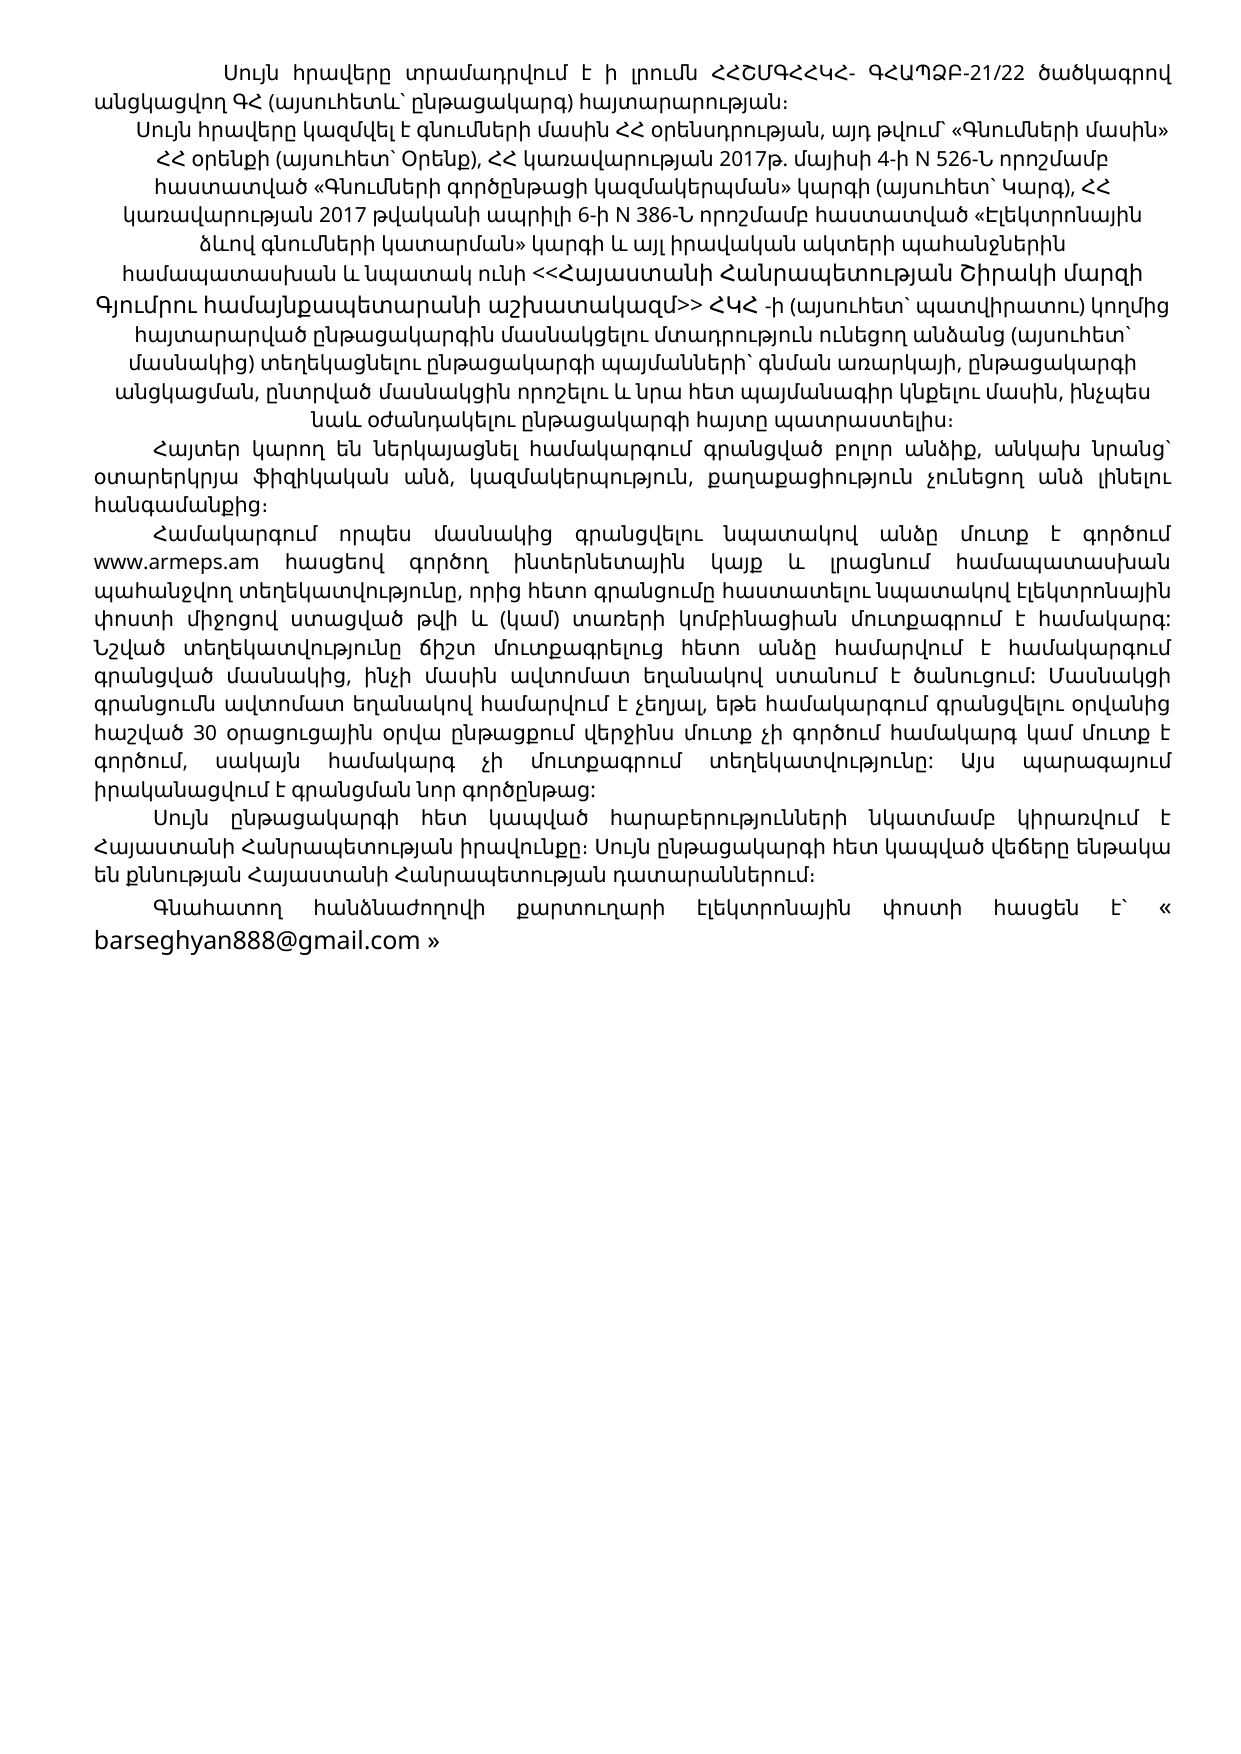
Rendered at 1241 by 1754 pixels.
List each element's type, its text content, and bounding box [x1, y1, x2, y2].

text Համակարգում որպես մասնակից գրանցվելու նպատակով անձը մուտք է գործում www.armeps.am հասցեով գործող ինտերնետային կայք և լրացնում համապատասխան պահանջվող տեղեկատվությունը, որից հետո գրանցումը հաստատելու նպատակով էլեկտրոնային փոստի միջոցով ստացված թվի և (կամ) տառերի կոմբինացիան մուտքագրում է համակարգ: Նշված տեղեկատվությունը ճիշտ մուտքագրելուց հետո անձը համարվում է համակարգում գրանցված մասնակից, ինչի մասին ավտոմատ եղանակով ստանում է ծանուցում: Մասնակցի գրանցումն ավտոմատ եղանակով համարվում է չեղյալ, եթե համակարգում գրանցվելու օրվանից հաշված 30 օրացուցային օրվա ընթացքում վերջինս մուտք չի գործում համակարգ կամ մուտք է գործում, սակայն համակարգ չի մուտքագրում տեղեկատվությունը: Այս պարագայում իրականացվում է գրանցման նոր գործընթաց: [94, 519, 1171, 803]
text Գնահատող հանձնաժողովի քարտուղարի էլեկտրոնային փոստի հասցեն է` « barseghyan888@gmail.com » [94, 889, 1171, 957]
text Հայտեր կարող են ներկայացնել համակարգում գրանցված բոլոր անձիք, անկախ նրանց` օտարերկրյա ֆիզիկական անձ, կազմակերպություն, քաղաքացիություն չունեցող անձ լինելու հանգամանքից։ [94, 434, 1171, 519]
text Սույն ընթացակարգի հետ կապված հարաբերությունների նկատմամբ կիրառվում է Հայաստանի Հանրապետության իրավունքը։ Սույն ընթացակարգի հետ կապված վեճերը ենթակա են քննության Հայաստանի Հանրապետության դատարաններում։ [94, 803, 1171, 889]
text Սույն հրավերը տրամադրվում է ի լրումն ՀՀՇՄԳՀՀԿՀ- ԳՀԱՊՁԲ-21/22 ծածկագրով անցկացվող ԳՀ (այսուհետև` ընթացակարգ) հայտարարության։ [94, 58, 1171, 115]
text Սույն հրավերը կազմվել է գնումների մասին ՀՀ օրենսդրության, այդ թվում` «Գնումների մասին» ՀՀ օրենքի (այսուհետ` Օրենք), ՀՀ կառավարության 2017թ. մայիսի 4-ի N 526-Ն որոշմամբ հաստատված «Գնումների գործընթացի կազմակերպման» կարգի (այսուհետ` Կարգ), ՀՀ կառավարության 2017 թվականի ապրիլի 6-ի N 386-Ն որոշմամբ հաստատված «Էլեկտրոնային ձևով գնումների կատարման» կարգի և այլ իրավական ակտերի պահանջներին համապատասխան և նպատակ ունի <<Հայաստանի Հանրապետության Շիրակի մարզի Գյումրու համայնքապետարանի աշխատակազմ>> ՀԿՀ -ի (այսուհետ` պատվիրատու) կողմից հայտարարված ընթացակարգին մասնակցելու մտադրություն ունեցող անձանց (այսուհետ` մասնակից) տեղեկացնելու ընթացակարգի պայմանների` գնման առարկայի, ընթացակարգի անցկացման, ընտրված մասնակցին որոշելու և նրա հետ պայմանագիր կնքելու մասին, ինչպես նաև օժանդակելու ընթացակարգի հայտը պատրաստելիս։ [94, 115, 1171, 434]
